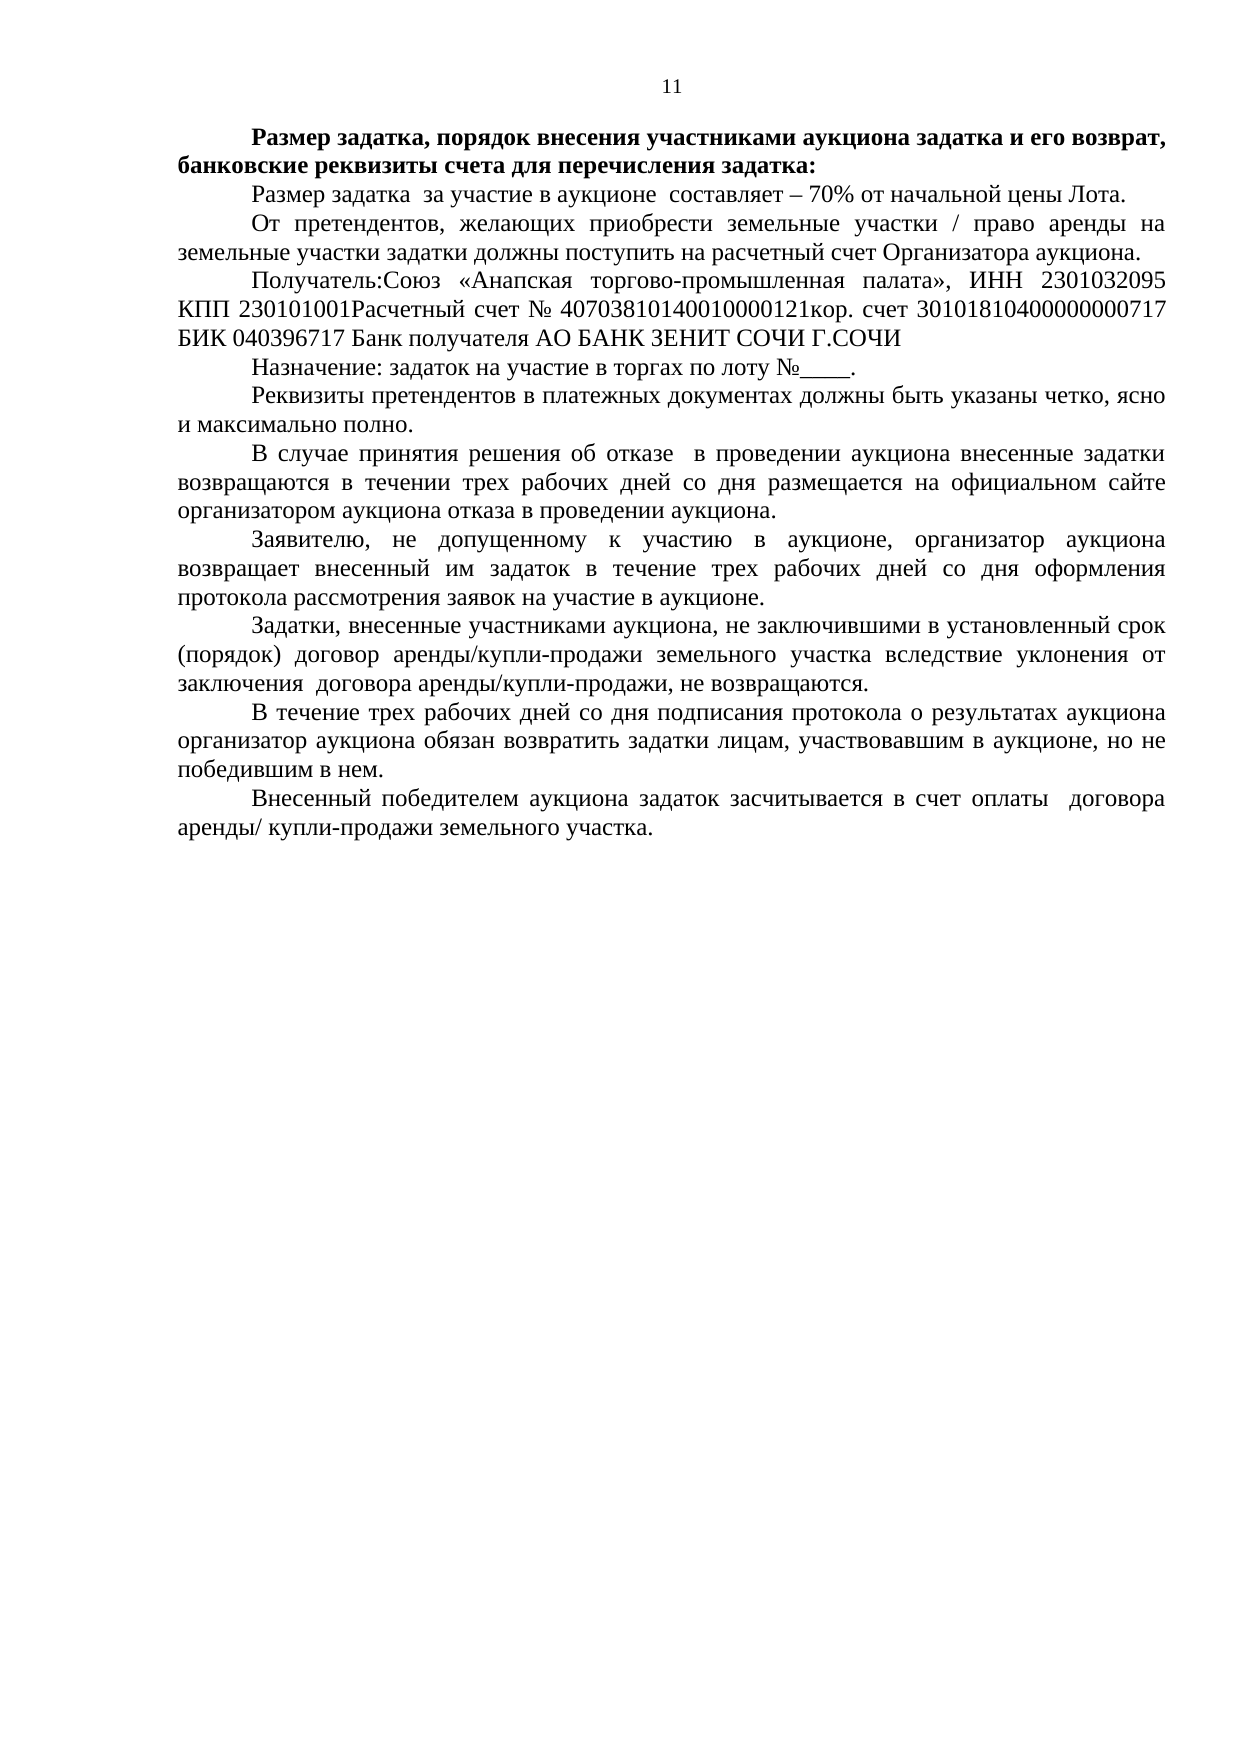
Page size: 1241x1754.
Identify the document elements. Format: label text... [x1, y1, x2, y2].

text От претендентов, желающих приобрести земельные участки / право аренды на земельные участки задатки должны поступить на расчетный счет Организатора аукциона. [177, 208, 1167, 266]
text Размер задатка, порядок внесения участниками аукциона задатка и его возврат, банковские реквизиты счета для перечисления задатка: [177, 122, 1167, 179]
text Назначение: задаток на участие в торгах по лоту №____. [177, 352, 1167, 381]
text В случае принятия решения об отказе в проведении аукциона внесенные задатки возвращаются в течении трех рабочих дней со дня размещается на официальном сайте организатором аукциона отказа в проведении аукциона. [177, 438, 1167, 524]
text Размер задатка за участие в аукционе составляет – 70% от начальной цены Лота. [177, 179, 1167, 208]
text Реквизиты претендентов в платежных документах должны быть указаны четко, ясно и максимально полно. [177, 381, 1167, 438]
text Получатель:Союз «Анапская торгово-промышленная палата», ИНН 2301032095 КПП 230101001Расчетный счет № 40703810140010000121кор. счет 30101810400000000717 БИК 040396717 Банк получателя АО БАНК ЗЕНИТ СОЧИ Г.СОЧИ [177, 266, 1167, 352]
text Заявителю, не допущенному к участию в аукционе, организатор аукциона возвращает внесенный им задаток в течение трех рабочих дней со дня оформления протокола рассмотрения заявок на участие в аукционе. [177, 524, 1167, 611]
text Задатки, внесенные участниками аукциона, не заключившими в установленный срок (порядок) договор аренды/купли-продажи земельного участка вследствие уклонения от заключения договора аренды/купли-продажи, не возвращаются. [177, 611, 1167, 697]
text Внесенный победителем аукциона задаток засчитывается в счет оплаты договора аренды/ купли-продажи земельного участка. [177, 783, 1167, 841]
text В течение трех рабочих дней со дня подписания протокола о результатах аукциона организатор аукциона обязан возвратить задатки лицам, участвовавшим в аукционе, но не победившим в нем. [177, 697, 1167, 783]
